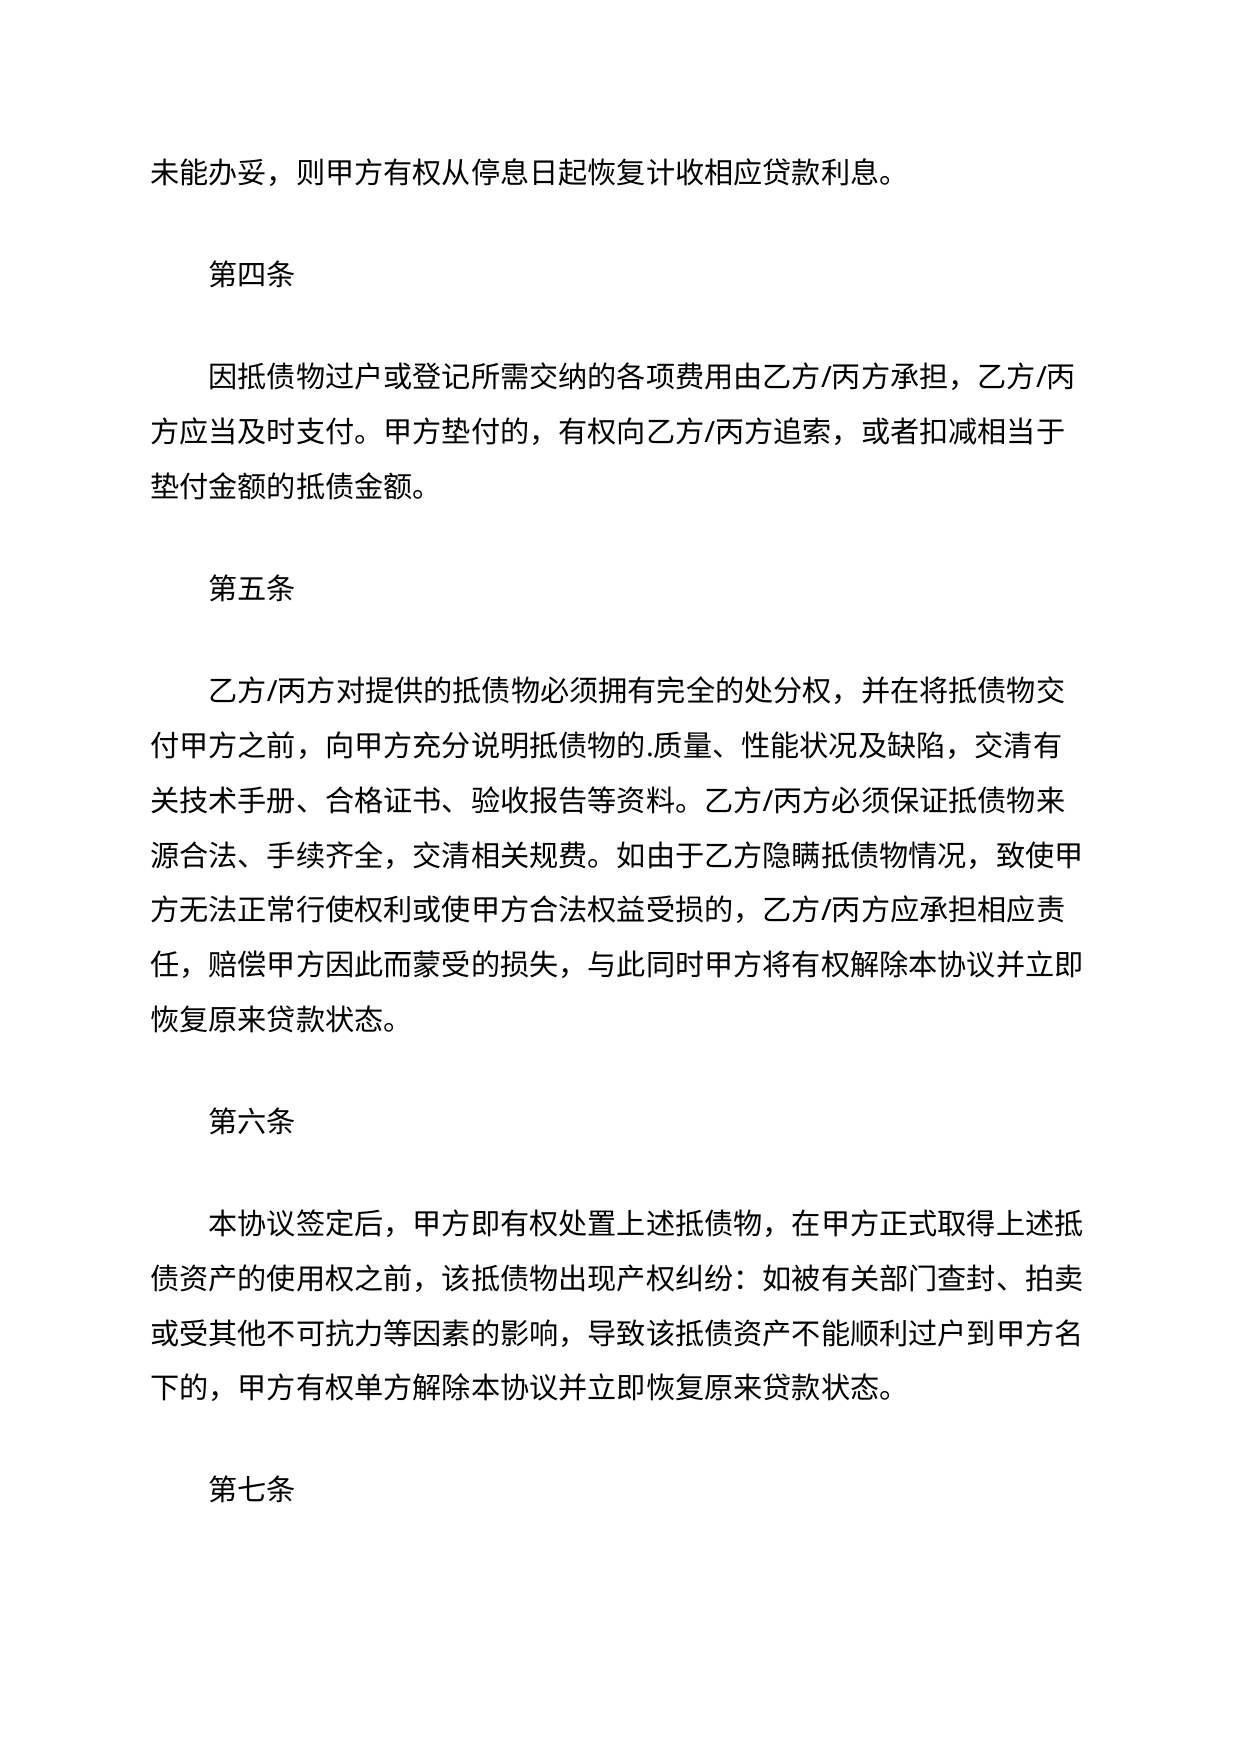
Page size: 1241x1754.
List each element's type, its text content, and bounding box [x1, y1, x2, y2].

text 第六条 [150, 1099, 1090, 1141]
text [150, 150, 1090, 192]
text 第七条 [150, 1467, 1090, 1509]
text 第五条 [150, 565, 1090, 608]
text 本协议签定后，甲方即有权处置上述抵债物，在甲方正式取得上述抵债资产的使用权之前，该抵债物出现产权纠纷：如被有关部门查封、拍卖或受其他不可抗力等因素的影响，导致该抵债资产不能顺利过户到甲方名下的，甲方有权单方解除本协议并立即恢复原来贷款状态。 [150, 1200, 1090, 1407]
text 因抵债物过户或登记所需交纳的各项费用由乙方/丙方承担，乙方/丙方应当及时支付。甲方垫付的，有权向乙方/丙方追索，或者扣减相当于垫付金额的抵债金额。 [150, 353, 1090, 506]
text 第四条 [150, 252, 1090, 294]
text 乙方/丙方对提供的抵债物必须拥有完全的处分权，并在将抵债物交付甲方之前，向甲方充分说明抵债物的.质量、性能状况及缺陷，交清有关技术手册、合格证书、验收报告等资料。乙方/丙方必须保证抵债物来源合法、手续齐全，交清相关规费。如由于乙方隐瞒抵债物情况，致使甲方无法正常行使权利或使甲方合法权益受损的，乙方/丙方应承担相应责任，赔偿甲方因此而蒙受的损失，与此同时甲方将有权解除本协议并立即恢复原来贷款状态。 [150, 667, 1090, 1039]
